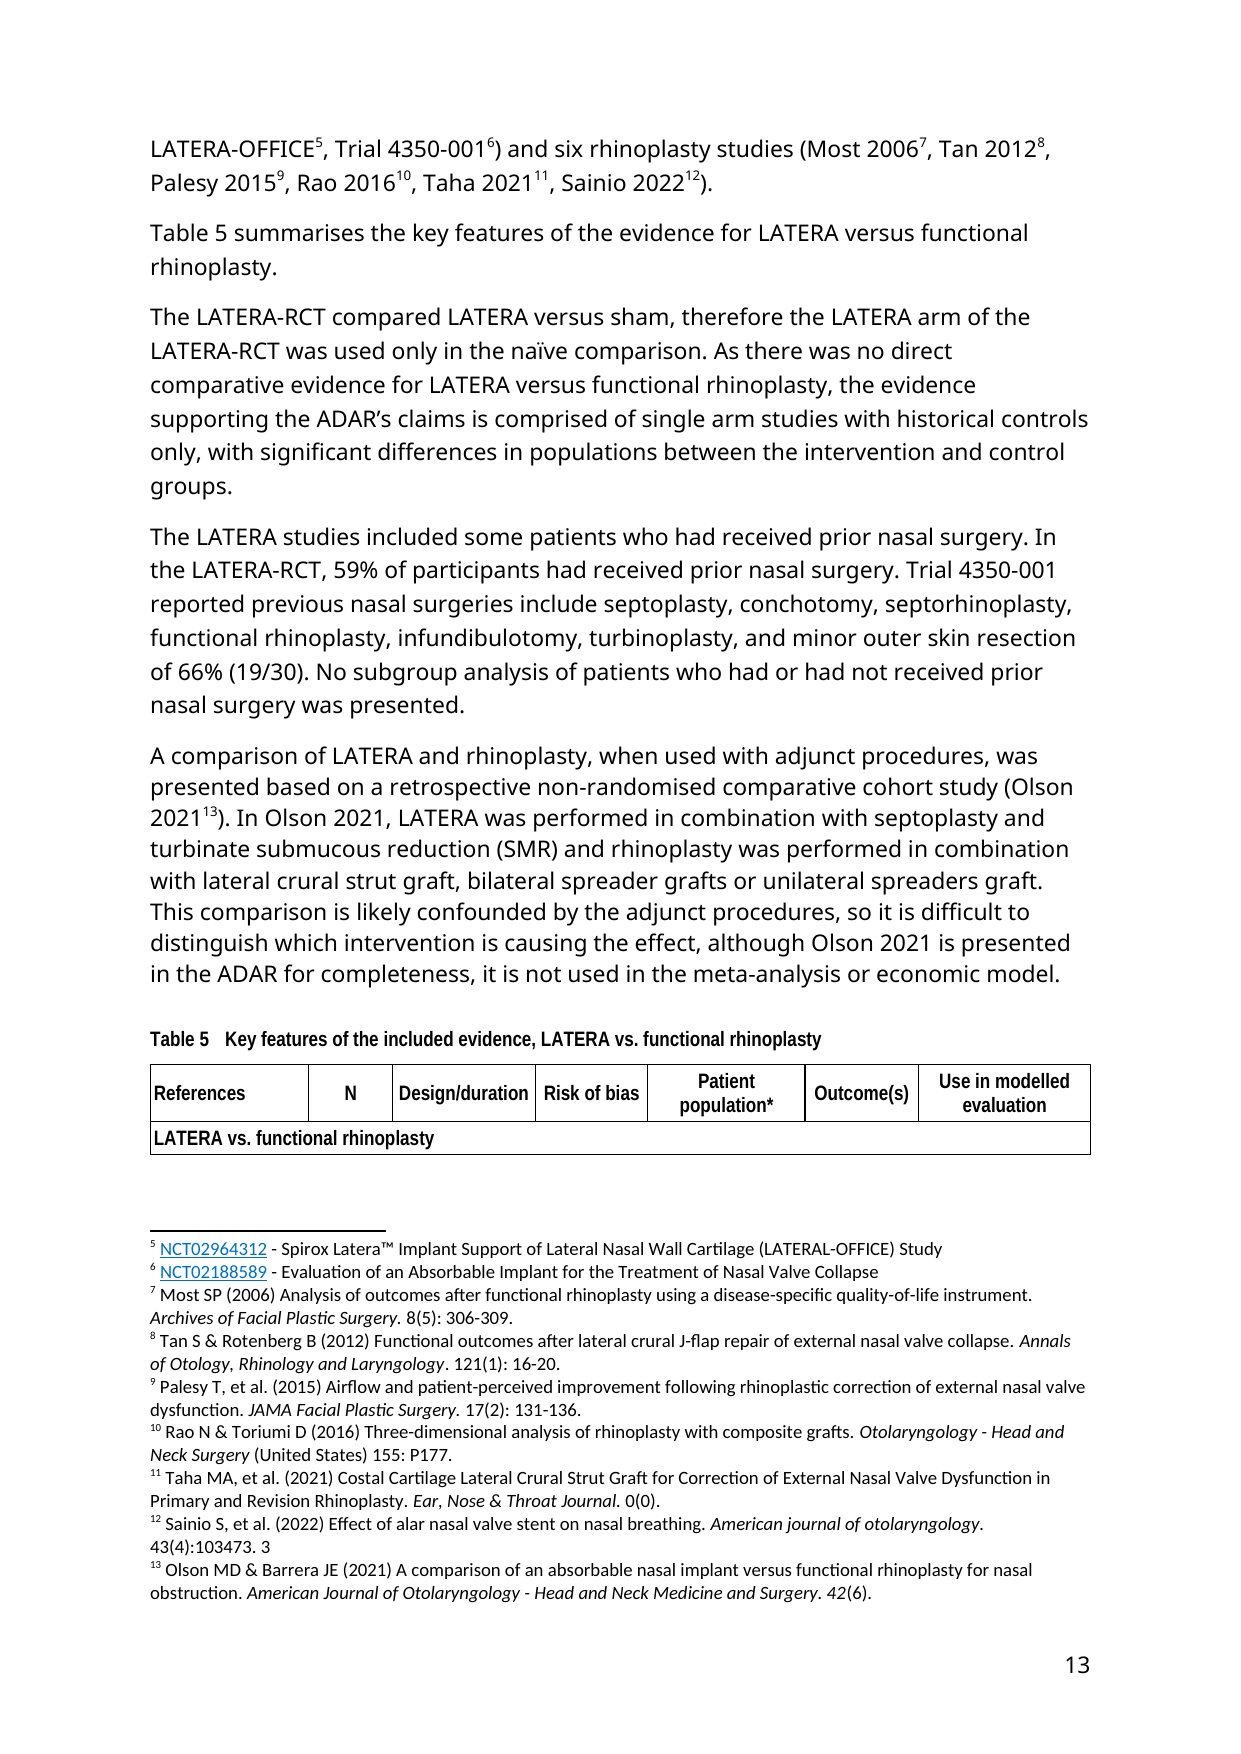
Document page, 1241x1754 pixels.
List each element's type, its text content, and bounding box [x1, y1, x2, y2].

table_header Outcome(s) [806, 1065, 918, 1121]
table_header References [151, 1065, 308, 1121]
table_header Use in modelled evaluation [919, 1065, 1090, 1121]
text The LATERA-RCT compared LATERA versus sham, therefore the LATERA arm of the LATERA-RCT was used only in the naïve comparison. As there was no direct comparative evidence for LATERA versus functional rhinoplasty, the evidence supporting the ADAR’s claims is comprised of single arm studies with historical controls only, with significant differences in populations between the intervention and control groups. [150, 301, 1090, 501]
table_header N [309, 1065, 392, 1121]
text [150, 133, 1090, 198]
table_header Design/duration [393, 1065, 535, 1121]
table_header Risk of bias [536, 1065, 647, 1121]
text Table 5 summarises the key features of the evidence for LATERA versus functional rhinoplasty. [150, 217, 1090, 282]
table_cell LATERA vs. functional rhinoplasty [151, 1122, 1090, 1154]
text The LATERA studies included some patients who had received prior nasal surgery. In the LATERA-RCT, 59% of participants had received prior nasal surgery. Trial 4350-001 reported previous nasal surgeries include septoplasty, conchotomy, septorhinoplasty, functional rhinoplasty, infundibulotomy, turbinoplasty, and minor outer skin resection of 66% (19/30). No subgroup analysis of patients who had or had not received prior nasal surgery was presented. [150, 520, 1090, 720]
text A comparison of LATERA and rhinoplasty, when used with adjunct procedures, was presented based on a retrospective non-randomised comparative cohort study (Olson 2021). In Olson 2021, LATERA was performed in combination with septoplasty and turbinate submucous reduction (SMR) and rhinoplasty was performed in combination with lateral crural strut graft, bilateral spreader grafts or unilateral spreaders graft. This comparison is likely confounded by the adjunct procedures, so it is difficult to distinguish which intervention is causing the effect, although Olson 2021 is presented in the ADAR for completeness, it is not used in the meta-analysis or economic model. [150, 739, 1090, 989]
text Table 5 Key features of the included evidence, LATERA vs. functional rhinoplasty [150, 1027, 1090, 1051]
table_header Patient population* [648, 1065, 804, 1121]
